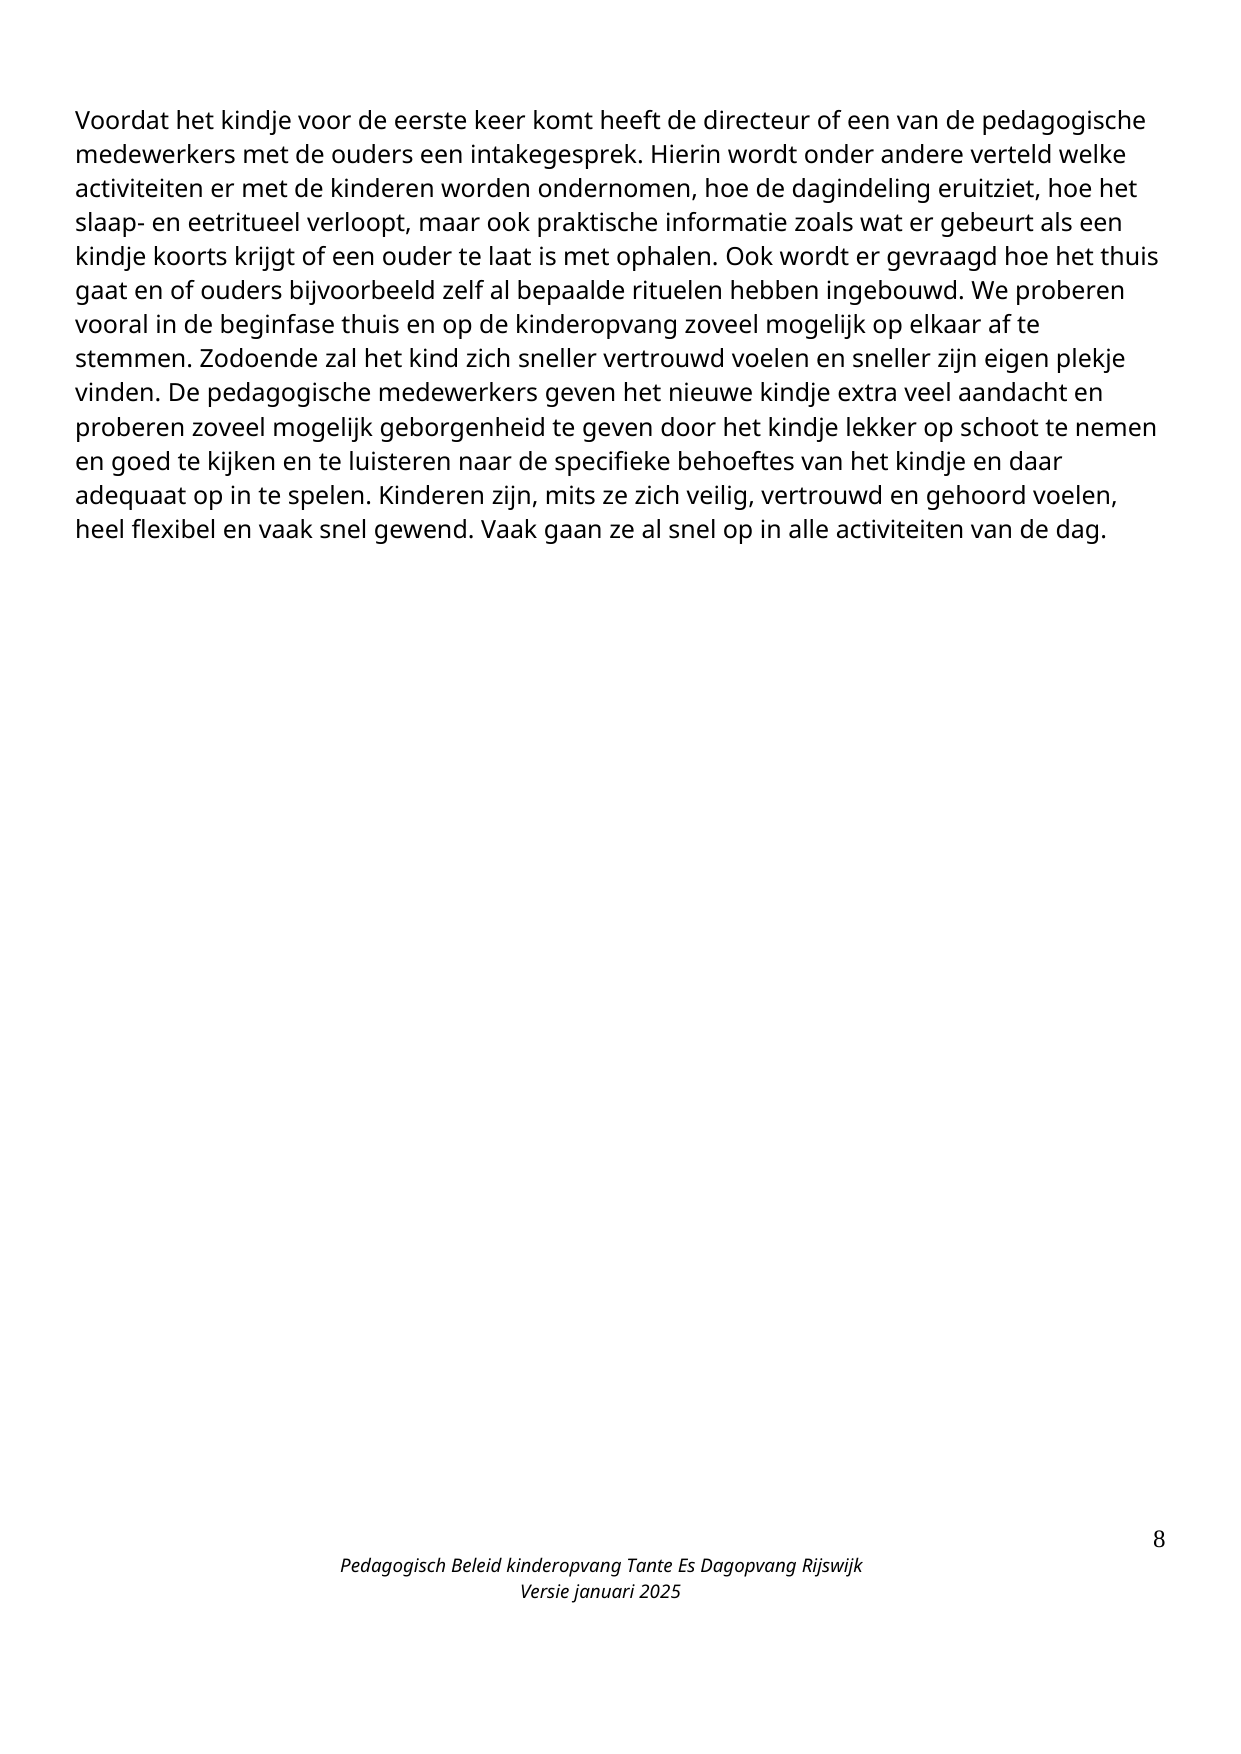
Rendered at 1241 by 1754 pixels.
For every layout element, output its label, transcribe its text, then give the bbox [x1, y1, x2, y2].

text Voordat het kindje voor de eerste keer komt heeft de directeur of een van de pedagogische medewerkers met de ouders een intakegesprek. Hierin wordt onder andere verteld welke activiteiten er met de kinderen worden ondernomen, hoe de dagindeling eruitziet, hoe het slaap- en eetritueel verloopt, maar ook praktische informatie zoals wat er gebeurt als een kindje koorts krijgt of een ouder te laat is met ophalen. Ook wordt er gevraagd hoe het thuis gaat en of ouders bijvoorbeeld zelf al bepaalde rituelen hebben ingebouwd. We proberen vooral in de beginfase thuis en op de kinderopvang zoveel mogelijk op elkaar af te stemmen. Zodoende zal het kind zich sneller vertrouwd voelen en sneller zijn eigen plekje vinden. De pedagogische medewerkers geven het nieuwe kindje extra veel aandacht en proberen zoveel mogelijk geborgenheid te geven door het kindje lekker op schoot te nemen en goed te kijken en te luisteren naar de specifieke behoeftes van het kindje en daar adequaat op in te spelen. Kinderen zijn, mits ze zich veilig, vertrouwd en gehoord voelen, heel flexibel en vaak snel gewend. Vaak gaan ze al snel op in alle activiteiten van de dag. [75, 103, 1165, 545]
